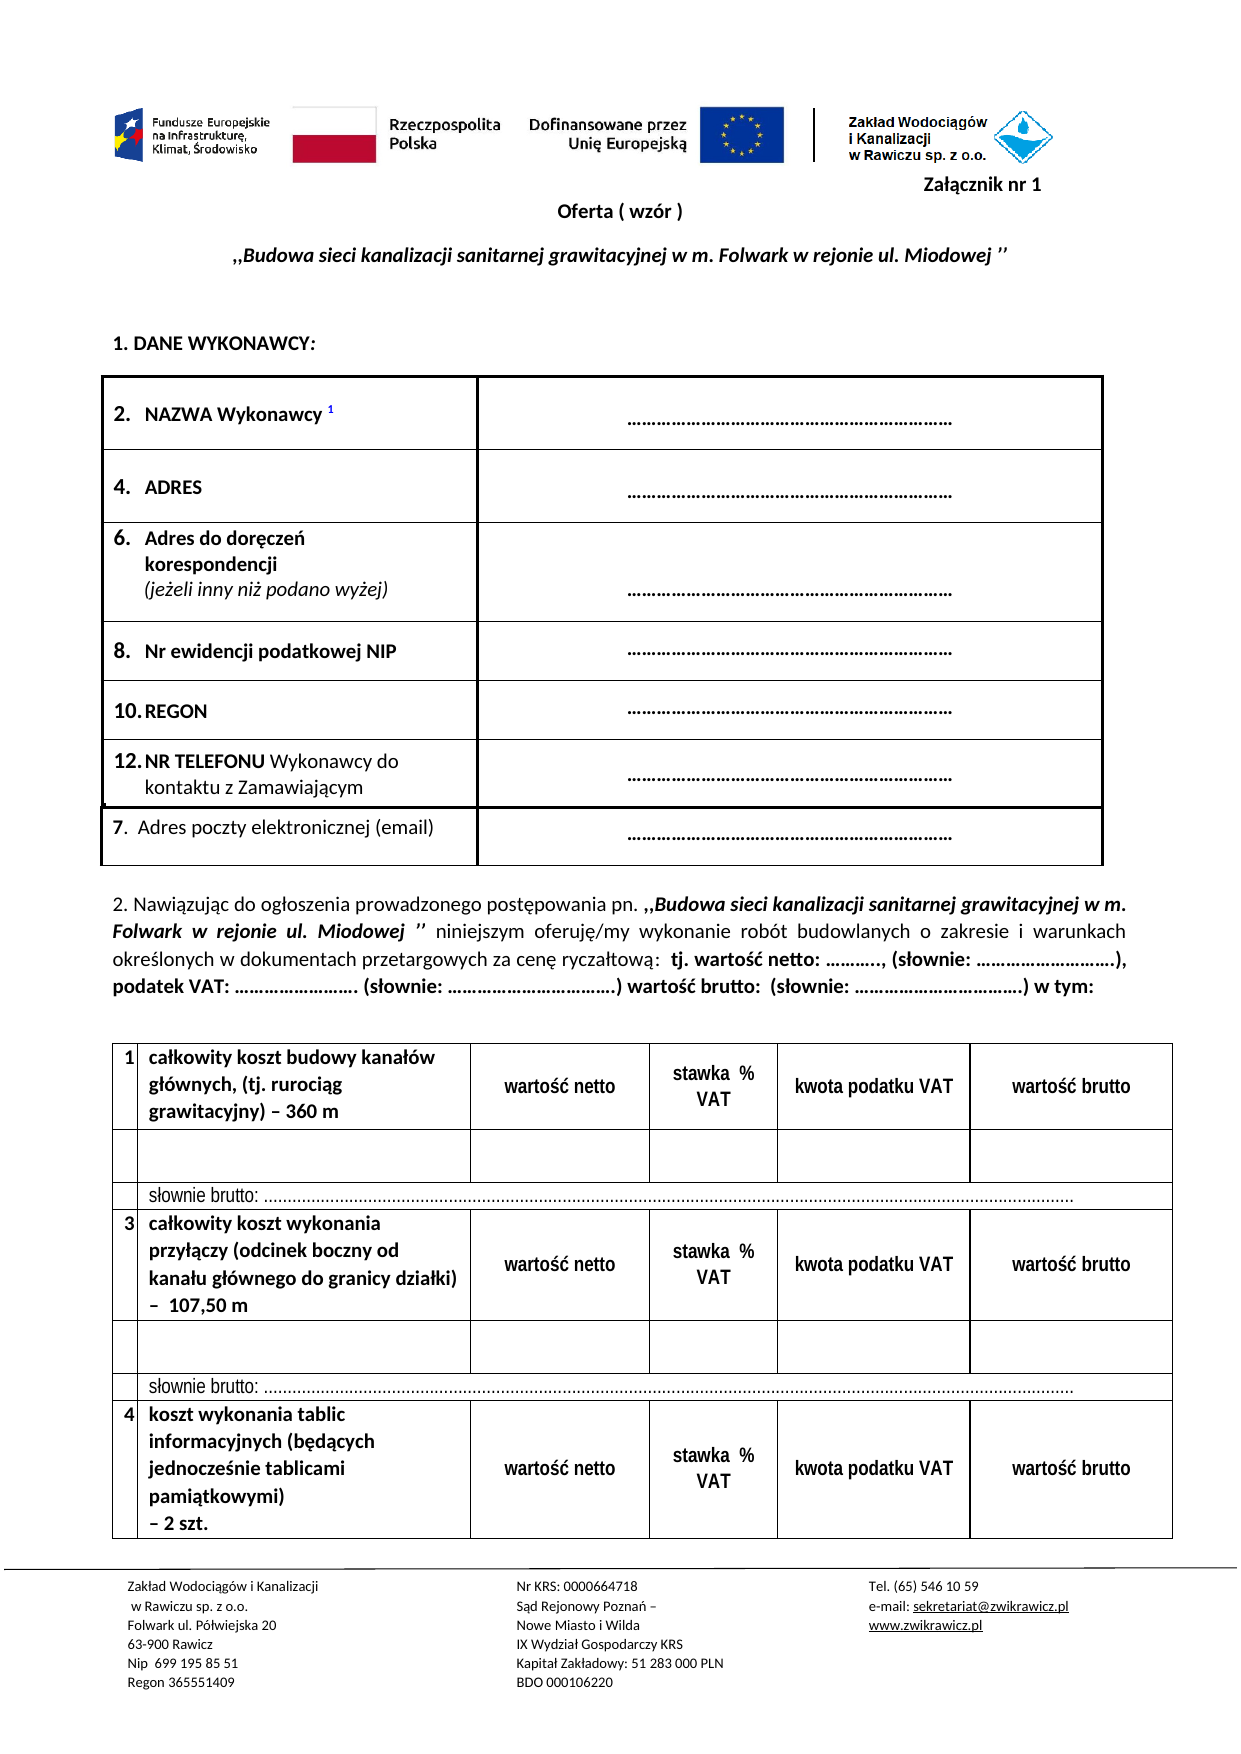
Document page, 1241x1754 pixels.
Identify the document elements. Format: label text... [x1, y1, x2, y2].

table_header stawka % VAT [650, 1044, 777, 1129]
table_cell stawka % VAT [650, 1210, 777, 1320]
table_cell wartość netto [471, 1401, 649, 1538]
table_cell [471, 1130, 649, 1182]
table_cell ………………………………………………………… [479, 622, 1101, 680]
table_cell Adres do doręczeń korespondencji (jeżeli inny niż podano wyżej) [104, 523, 476, 621]
table_header całkowity koszt budowy kanałów głównych, (tj. rurociąg grawitacyjny) – 360 m [138, 1044, 470, 1129]
table_header ………………………………………………………… [479, 378, 1101, 449]
table_cell [778, 1321, 969, 1373]
table_cell [138, 1321, 470, 1373]
table_cell ADRES [104, 450, 476, 522]
picture [112, 100, 1057, 171]
table_cell [971, 1321, 1172, 1373]
table_cell wartość netto [471, 1210, 649, 1320]
table_cell całkowity koszt wykonania przyłączy (odcinek boczny od kanału głównego do granicy działki) – 107,50 m [138, 1210, 470, 1320]
table_cell [778, 1130, 969, 1182]
table_header kwota podatku VAT [778, 1044, 969, 1129]
table_cell NR TELEFONU Wykonawcy do kontaktu z Zamawiającym [104, 740, 476, 806]
table_cell ………………………………………………………… [479, 681, 1101, 739]
table_cell [113, 1183, 137, 1209]
table_cell ………………………………………………………… [479, 740, 1101, 806]
table_cell [650, 1321, 777, 1373]
table_header wartość netto [471, 1044, 649, 1129]
table_header 1 [113, 1044, 137, 1129]
table_cell kwota podatku VAT [778, 1210, 969, 1320]
table_cell kwota podatku VAT [778, 1401, 969, 1538]
table_cell wartość brutto [971, 1210, 1172, 1320]
table_cell [138, 1130, 470, 1182]
table_cell [971, 1130, 1172, 1182]
table_cell stawka % VAT [650, 1401, 777, 1538]
table_cell [650, 1130, 777, 1182]
table_cell ………………………………………………………… [479, 523, 1101, 621]
table_cell [113, 1321, 137, 1373]
table_cell wartość brutto [971, 1401, 1172, 1538]
table_cell ………………………………………………………… [479, 809, 1101, 865]
table_cell 4 [113, 1401, 137, 1538]
table_cell [113, 1374, 137, 1400]
table_cell [471, 1321, 649, 1373]
table_cell 7. Adres poczty elektronicznej (email) [103, 809, 476, 865]
table_cell 3 [113, 1210, 137, 1320]
text Załącznik nr 1 [850, 171, 1128, 196]
table_cell REGON [104, 681, 476, 739]
text Oferta ( wzór ) [112, 198, 1128, 224]
text 1. DANE WYKONAWCY: [112, 330, 1128, 356]
table_header wartość brutto [971, 1044, 1172, 1129]
table_cell Nr ewidencji podatkowej NIP [104, 622, 476, 680]
text 2. Nawiązując do ogłoszenia prowadzonego postępowania pn. ,,Budowa sieci kanalizacji sanitarnej grawitacyjnej w m. Folwark w rejonie ul. Miodowej ’’ niniejszym oferuję/my wykonanie robót budowlanych o zakresie i warunkach określonych w dokumentach przetargowych za cenę ryczałtową: tj. wartość netto: ……….., (słownie: ……………………….), podatek VAT: ……………………. (słownie: …………………………….) wartość brutto: (słownie: …………………………….) w tym: [112, 891, 1128, 999]
text ,,Budowa sieci kanalizacji sanitarnej grawitacyjnej w m. Folwark w rejonie ul. Miodowej ’’ [112, 242, 1128, 268]
table_cell ………………………………………………………… [479, 450, 1101, 522]
table_header NAZWA Wykonawcy 1 [104, 378, 476, 449]
table_cell koszt wykonania tablic informacyjnych (będących jednocześnie tablicami pamiątkowymi) – 2 szt. [138, 1401, 470, 1538]
table_cell [113, 1130, 137, 1182]
